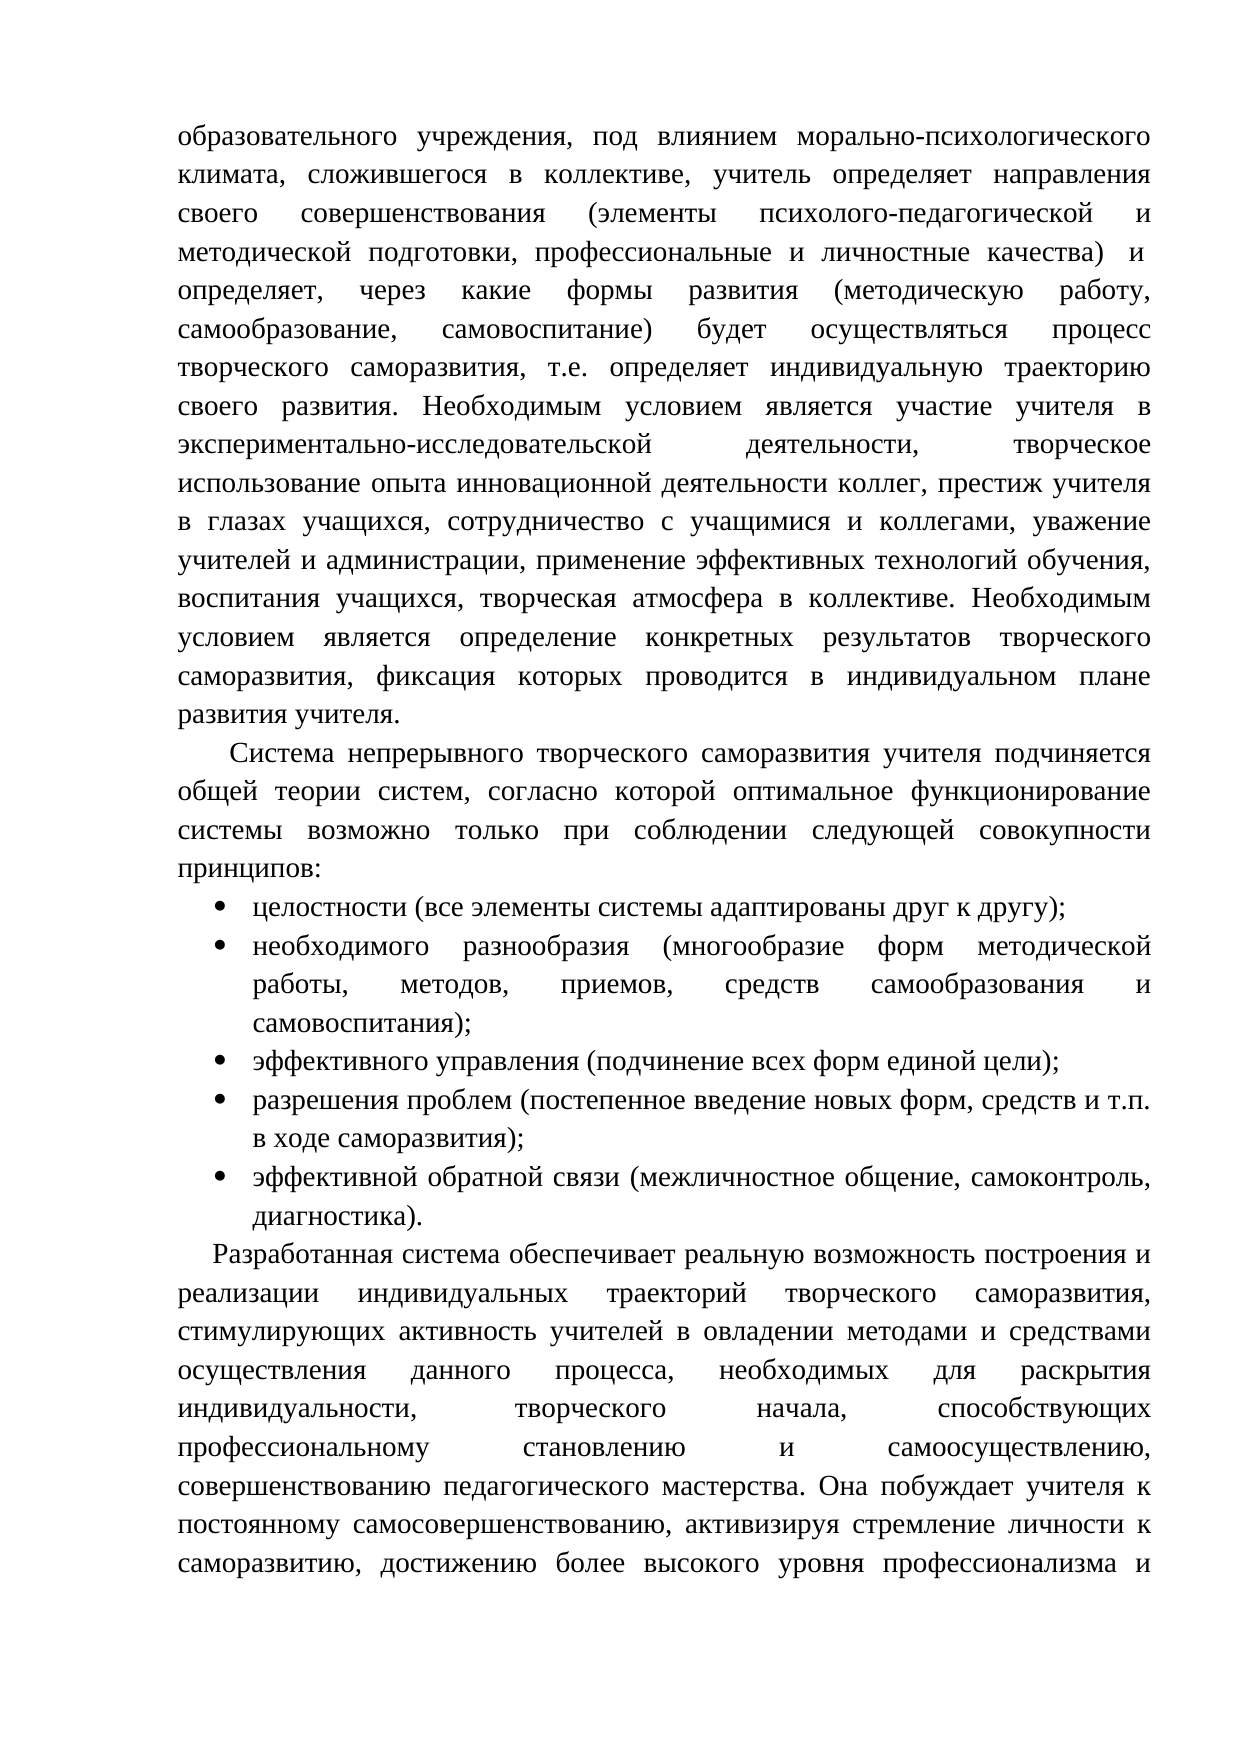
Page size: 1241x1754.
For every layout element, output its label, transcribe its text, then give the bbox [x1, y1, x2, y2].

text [177, 118, 1152, 730]
list эффективной обратной связи (межличностное общение, самоконтроль, диагностика). [215, 1159, 1152, 1231]
list необходимого разнообразия (многообразие форм методической работы, методов, приемов, средств самообразования и самовоспитания); [215, 928, 1152, 1038]
text Система непрерывного творческого саморазвития учителя подчиняется общей теории систем, согласно которой оптимальное функционирование системы возможно только при соблюдении следующей совокупности принципов: [177, 735, 1152, 884]
list эффективного управления (подчинение всех форм единой цели); [215, 1043, 1152, 1077]
list целостности (все элементы системы адаптированы друг к другу); [215, 889, 1152, 923]
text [177, 1236, 1152, 1578]
list разрешения проблем (постепенное введение новых форм, средств и т.п. в ходе саморазвития); [215, 1082, 1152, 1154]
